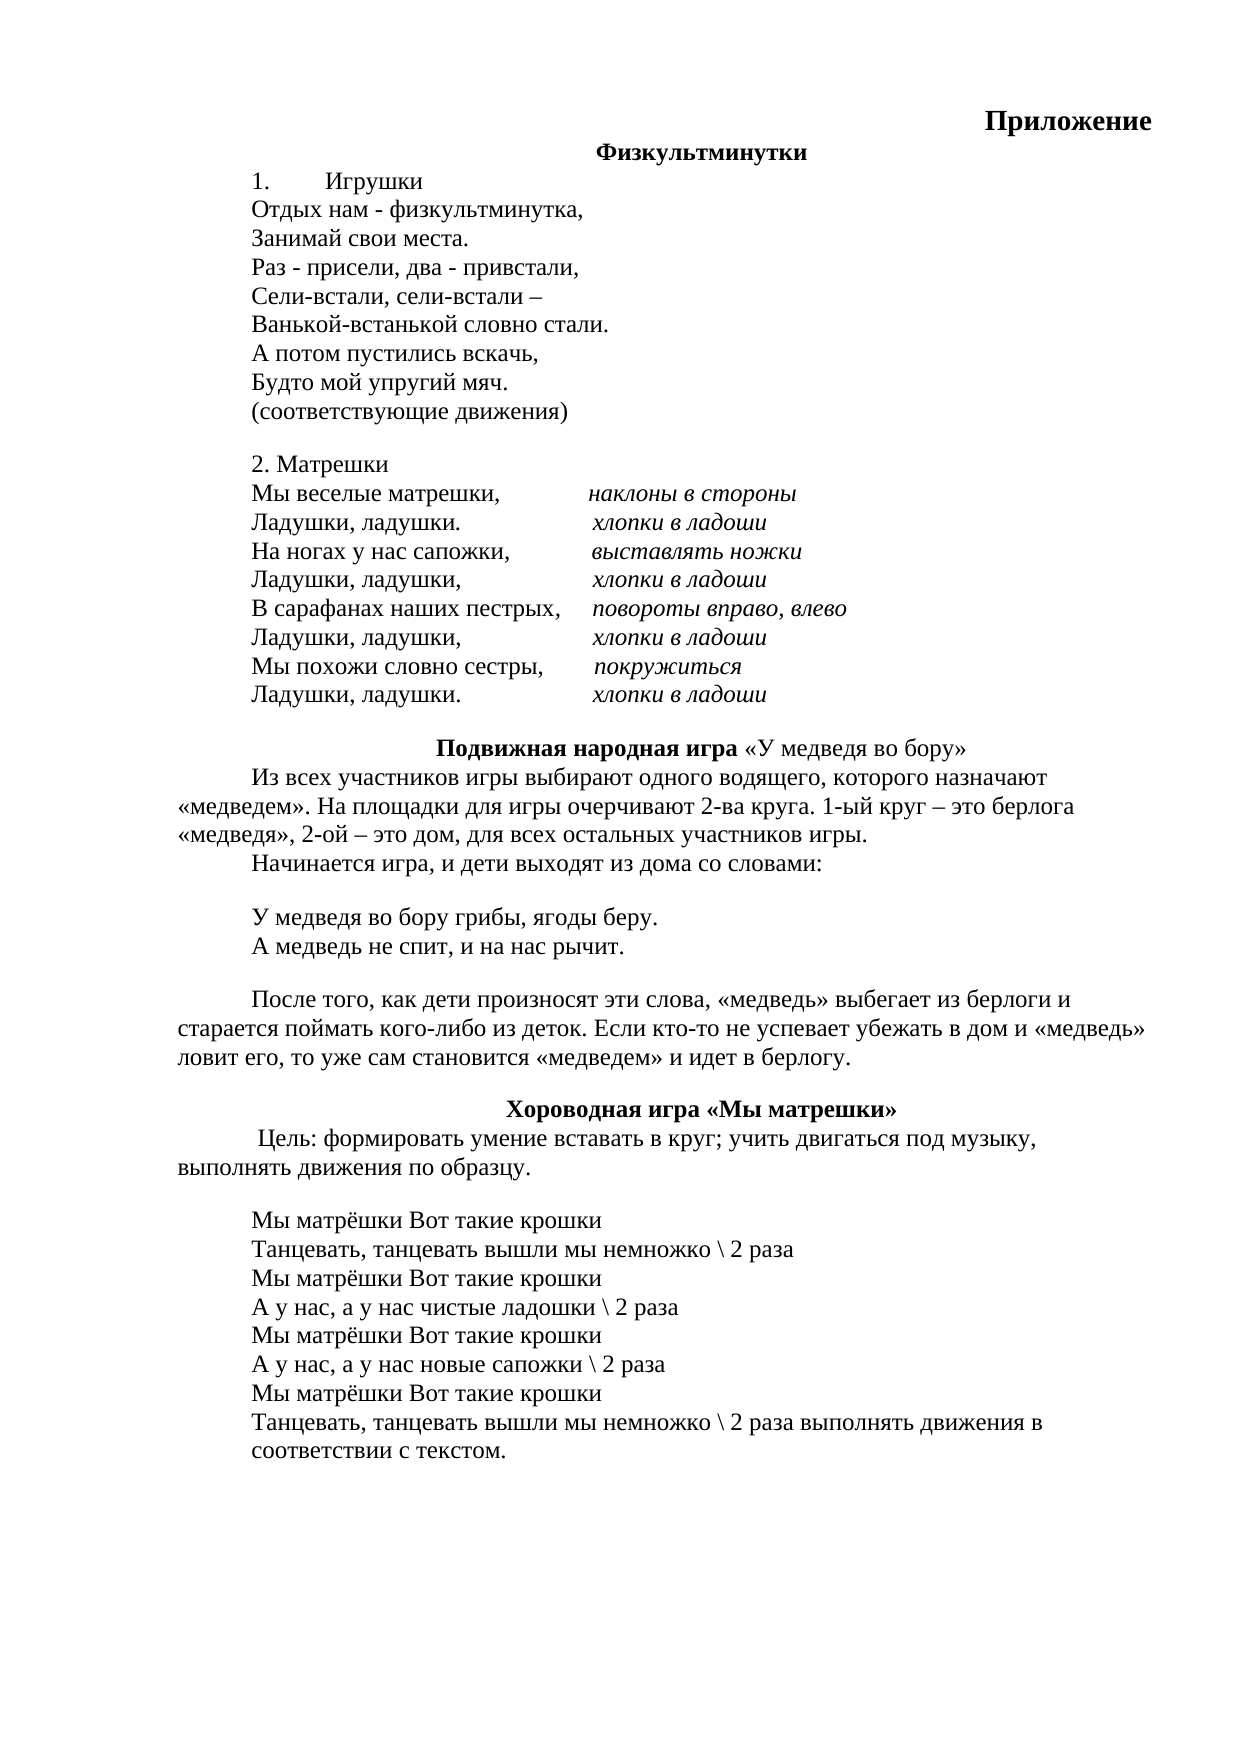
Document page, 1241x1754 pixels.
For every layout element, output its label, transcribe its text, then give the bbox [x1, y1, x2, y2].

text На ногах у нас сапожки, выставлять ножки [251, 536, 1152, 564]
text Сели-встали, сели-встали – [251, 281, 1152, 309]
text (соответствующие движения) [251, 396, 1152, 424]
text Ладушки, ладушки. хлопки в ладоши [251, 679, 1152, 708]
text Будто мой упругий мяч. [251, 367, 1152, 396]
text Танцевать, танцевать вышли мы немножко \ 2 раза выполнять движения в соответствии с текстом. [251, 1407, 1152, 1464]
text Отдых нам - физкультминутка, [251, 194, 1152, 223]
text А медведь не спит, и на нас рычит. [251, 931, 1152, 959]
subtitle Физкультминутки [251, 137, 1152, 166]
list Игрушки [251, 166, 1152, 194]
text Танцевать, танцевать вышли мы немножко \ 2 раза [251, 1234, 1152, 1263]
text 2. Матрешки [251, 449, 1152, 478]
text Начинается игра, и дети выходят из дома со словами: [177, 848, 1152, 877]
text Ладушки, ладушки. хлопки в ладоши [251, 507, 1152, 536]
text Приложение [177, 103, 1152, 137]
text В сарафанах наших пестрых, повороты вправо, влево [251, 593, 1152, 622]
text А у нас, а у нас новые сапожки \ 2 раза [251, 1349, 1152, 1378]
text Из всех участников игры выбирают одного водящего, которого назначают «медведем». На площадки для игры очерчивают 2-ва круга. 1-ый круг – это берлога «медведя», 2-ой – это дом, для всех остальных участников игры. [177, 762, 1152, 848]
text Мы матрёшки Вот такие крошки [251, 1205, 1152, 1234]
text А у нас, а у нас чистые ладошки \ 2 раза [251, 1292, 1152, 1320]
text Раз - присели, два - привстали, [251, 252, 1152, 281]
text У медведя во бору грибы, ягоды беру. [251, 902, 1152, 931]
text Мы матрёшки Вот такие крошки [251, 1320, 1152, 1349]
text Цель: формировать умение вставать в круг; учить двигаться под музыку, выполнять движения по образцу. [177, 1123, 1152, 1180]
text Занимай свои места. [251, 223, 1152, 252]
text Подвижная народная игра «У медведя во бору» [251, 733, 1152, 762]
text Ванькой-встанькой словно стали. [251, 309, 1152, 338]
text Мы матрёшки Вот такие крошки [251, 1263, 1152, 1292]
text Мы веселые матрешки, наклоны в стороны [251, 478, 1152, 507]
text После того, как дети произносят эти слова, «медведь» выбегает из берлоги и старается поймать кого-либо из деток. Если кто-то не успевает убежать в дом и «медведь» ловит его, то уже сам становится «медведем» и идет в берлогу. [177, 984, 1152, 1071]
text А потом пустились вскачь, [251, 338, 1152, 367]
text Мы матрёшки Вот такие крошки [251, 1378, 1152, 1407]
text Ладушки, ладушки, хлопки в ладоши [251, 622, 1152, 651]
text Мы похожи словно сестры, покружиться [251, 651, 1152, 679]
text Ладушки, ладушки, хлопки в ладоши [251, 564, 1152, 593]
text Хороводная игра «Мы матрешки» [251, 1094, 1152, 1123]
